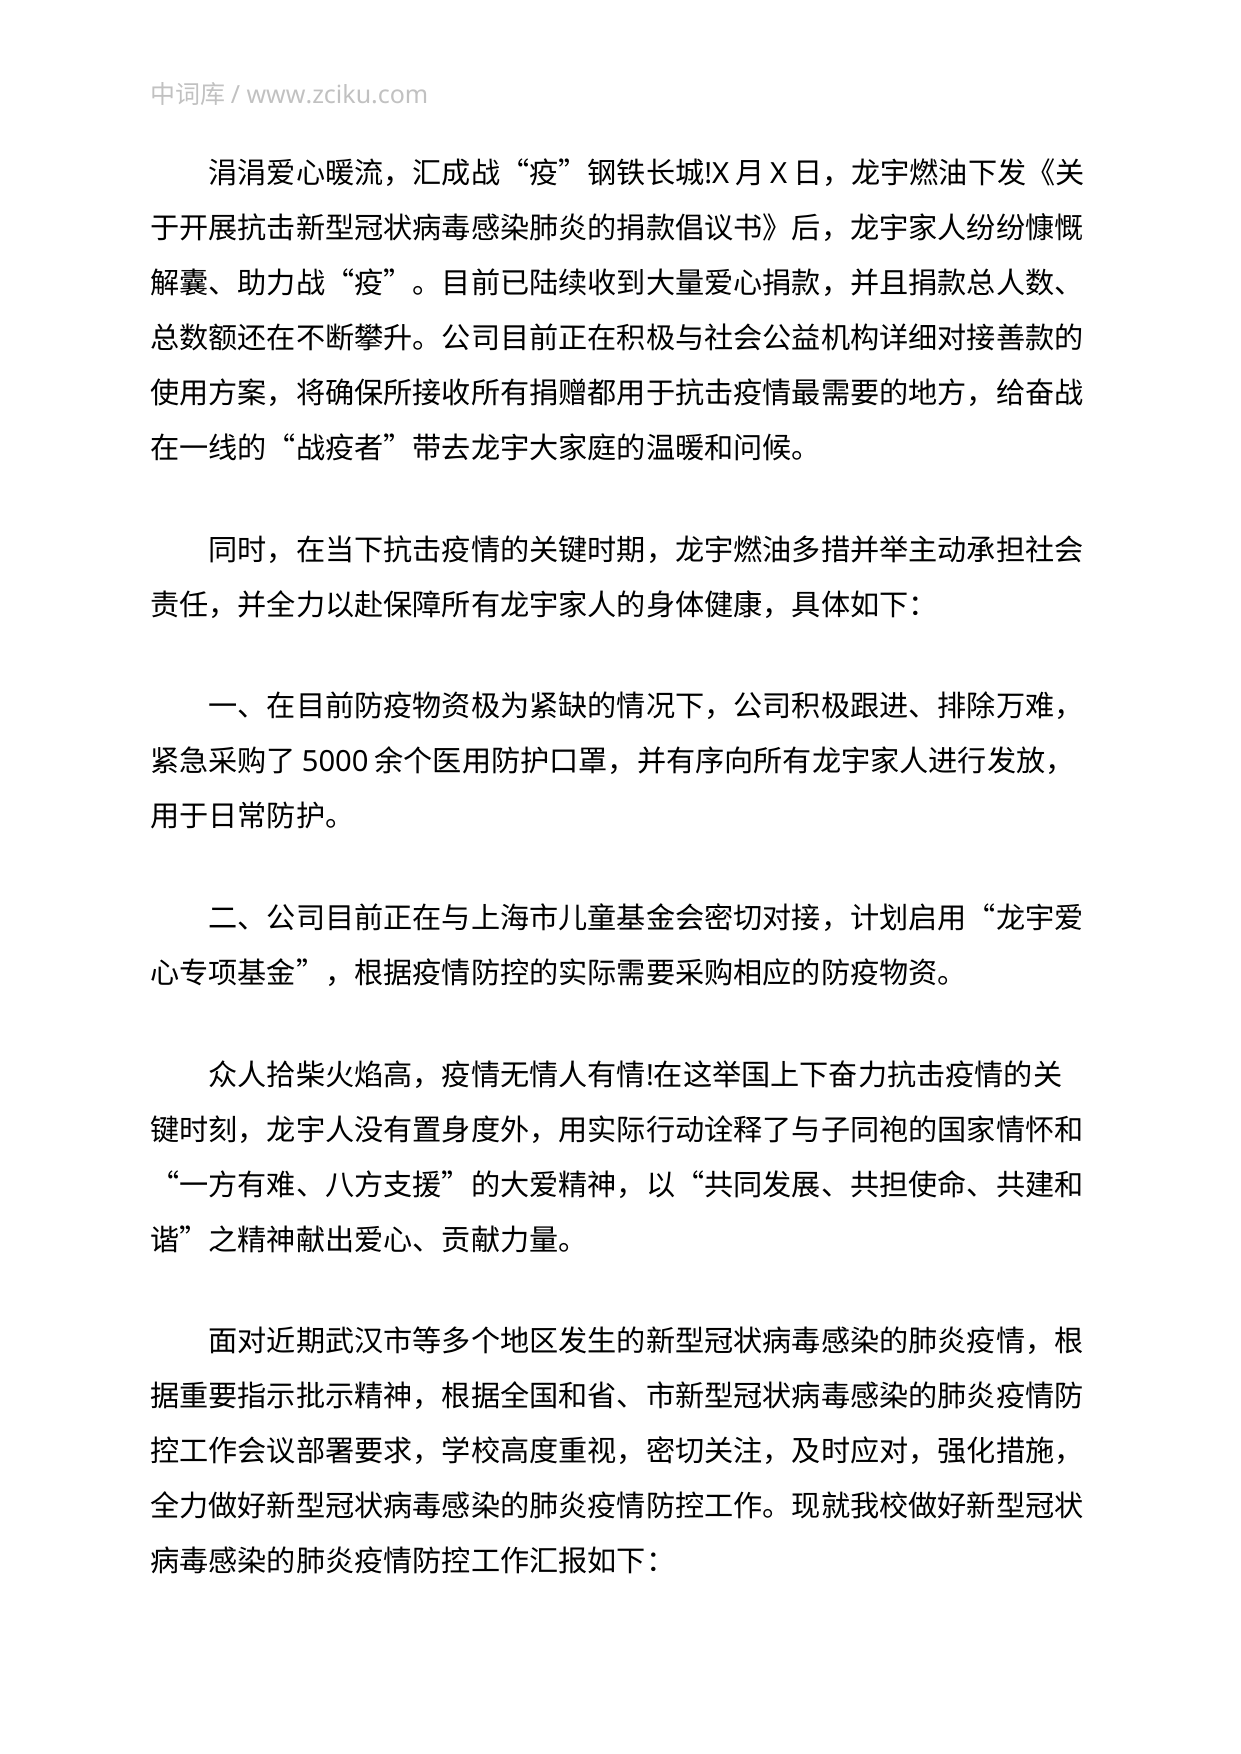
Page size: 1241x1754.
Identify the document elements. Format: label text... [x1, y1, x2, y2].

text 一、在目前防疫物资极为紧缺的情况下，公司积极跟进、排除万难，紧急采购了5000余个医用防护口罩，并有序向所有龙宇家人进行发放，用于日常防护。 [150, 683, 1090, 835]
text 众人拾柴火焰高，疫情无情人有情!在这举国上下奋力抗击疫情的关键时刻，龙宇人没有置身度外，用实际行动诠释了与子同袍的国家情怀和“一方有难、八方支援”的大爱精神，以“共同发展、共担使命、共建和谐”之精神献出爱心、贡献力量。 [150, 1051, 1090, 1258]
text 二、公司目前正在与上海市儿童基金会密切对接，计划启用“龙宇爱心专项基金”，根据疫情防控的实际需要采购相应的防疫物资。 [150, 895, 1090, 992]
text 涓涓爱心暖流，汇成战“疫”钢铁长城!X月X日，龙宇燃油下发《关于开展抗击新型冠状病毒感染肺炎的捐款倡议书》后，龙宇家人纷纷慷慨解囊、助力战“疫”。目前已陆续收到大量爱心捐款，并且捐款总人数、总数额还在不断攀升。公司目前正在积极与社会公益机构详细对接善款的使用方案，将确保所接收所有捐赠都用于抗击疫情最需要的地方，给奋战在一线的“战疫者”带去龙宇大家庭的温暖和问候。 [150, 150, 1090, 467]
text 同时，在当下抗击疫情的关键时期，龙宇燃油多措并举主动承担社会责任，并全力以赴保障所有龙宇家人的身体健康，具体如下： [150, 526, 1090, 623]
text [150, 1318, 1090, 1580]
